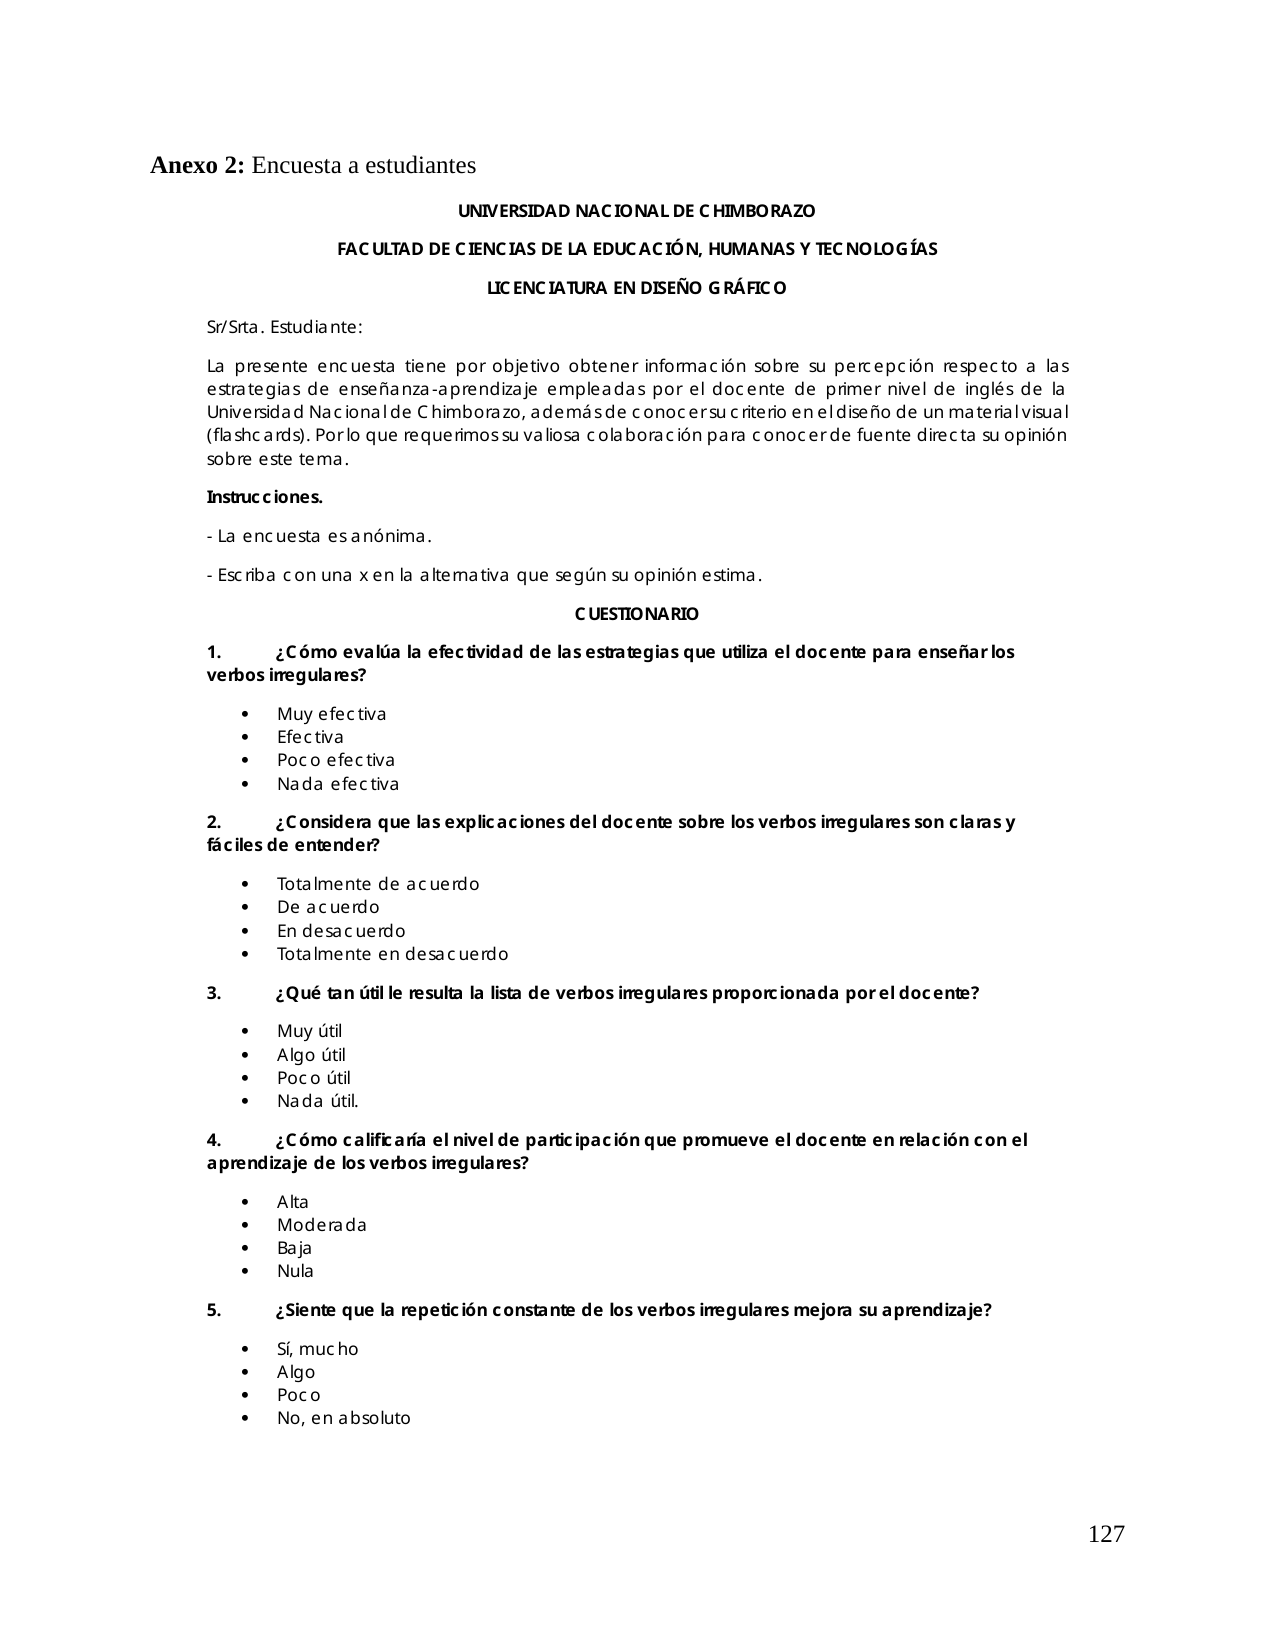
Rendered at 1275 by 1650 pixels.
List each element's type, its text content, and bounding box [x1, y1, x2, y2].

text Anexo 2: Encuesta a estudiantes [150, 150, 1125, 179]
